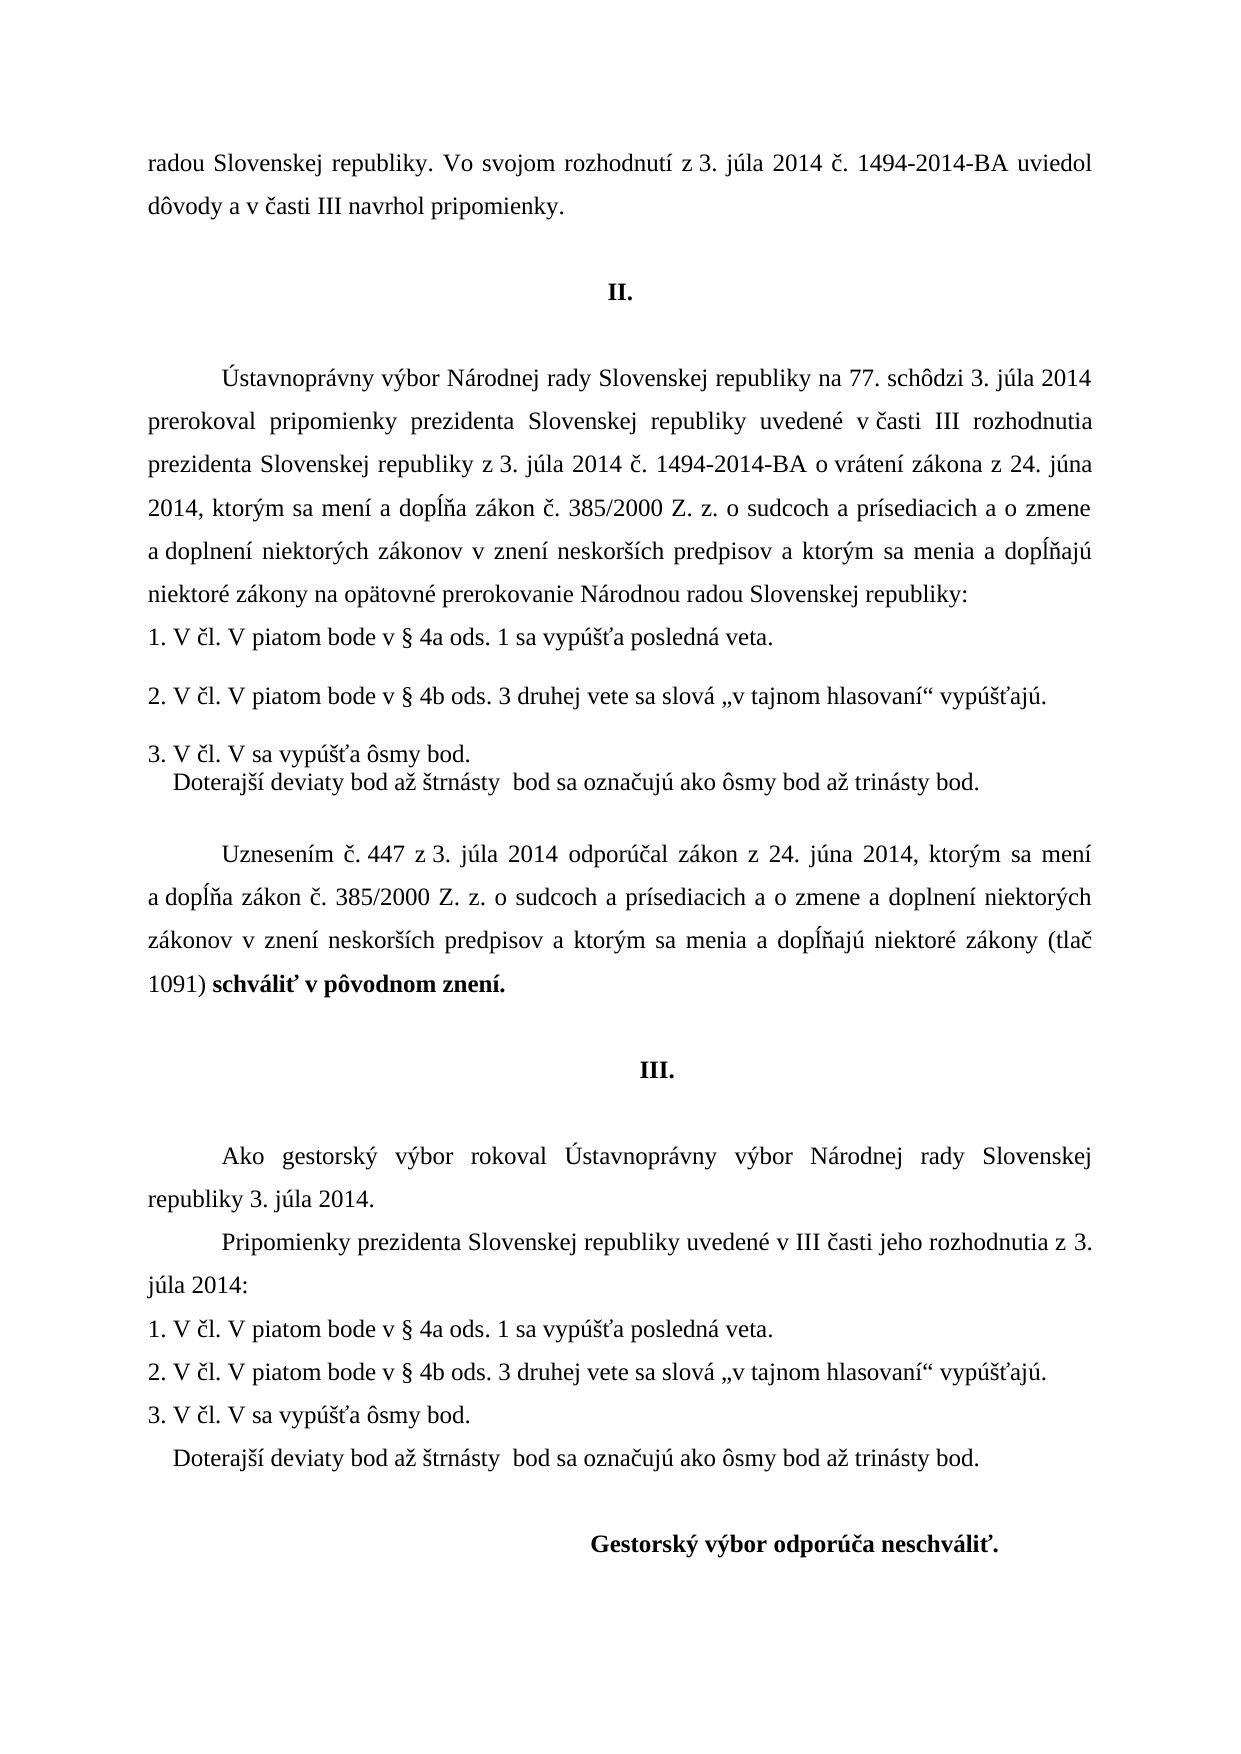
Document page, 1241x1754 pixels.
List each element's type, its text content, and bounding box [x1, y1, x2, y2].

text 3. V čl. V sa vypúšťa ôsmy bod. [148, 1400, 1093, 1429]
text Uznesením č. 447 z 3. júla 2014 odporúčal zákon z 24. júna 2014, ktorým sa mení a dopĺňa zákon č. 385/2000 Z. z. o sudcoch a prísediacich a o zmene a doplnení niektorých zákonov v znení neskorších predpisov a ktorým sa menia a dopĺňajú niektoré zákony (tlač 1091) schváliť v pôvodnom znení. [148, 839, 1093, 997]
text Gestorský výbor odporúča neschváliť. [516, 1529, 1093, 1558]
text III. [148, 1055, 1093, 1084]
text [148, 148, 1093, 219]
text II. [148, 277, 1093, 306]
text Ústavnoprávny výbor Národnej rady Slovenskej republiky na 77. schôdzi 3. júla 2014 prerokoval pripomienky prezidenta Slovenskej republiky uvedené v časti III rozhodnutia prezidenta Slovenskej republiky z 3. júla 2014 č. 1494-2014-BA o vrátení zákona z 24. júna 2014, ktorým sa mení a dopĺňa zákon č. 385/2000 Z. z. o sudcoch a prísediacich a o zmene a doplnení niektorých zákonov v znení neskorších predpisov a ktorým sa menia a dopĺňajú niektoré zákony na opätovné prerokovanie Národnou radou Slovenskej republiky: [148, 363, 1093, 608]
text Doterajší deviaty bod až štrnásty bod sa označujú ako ôsmy bod až trinásty bod. [148, 1443, 1093, 1472]
text Doterajší deviaty bod až štrnásty bod sa označujú ako ôsmy bod až trinásty bod. [148, 767, 1122, 796]
text 3. V čl. V sa vypúšťa ôsmy bod. [148, 739, 1122, 767]
text 1. V čl. V piatom bode v § 4a ods. 1 sa vypúšťa posledná veta. [148, 622, 1122, 651]
text 2. V čl. V piatom bode v § 4b ods. 3 druhej vete sa slová „v tajnom hlasovaní“ vypúšťajú. [148, 1357, 1093, 1386]
text 2. V čl. V piatom bode v § 4b ods. 3 druhej vete sa slová „v tajnom hlasovaní“ vypúšťajú. [148, 681, 1122, 710]
text Pripomienky prezidenta Slovenskej republiky uvedené v III časti jeho rozhodnutia z 3. júla 2014: [148, 1227, 1093, 1299]
text Ako gestorský výbor rokoval Ústavnoprávny výbor Národnej rady Slovenskej republiky 3. júla 2014. [148, 1141, 1093, 1213]
text 1. V čl. V piatom bode v § 4a ods. 1 sa vypúšťa posledná veta. [148, 1314, 1093, 1342]
